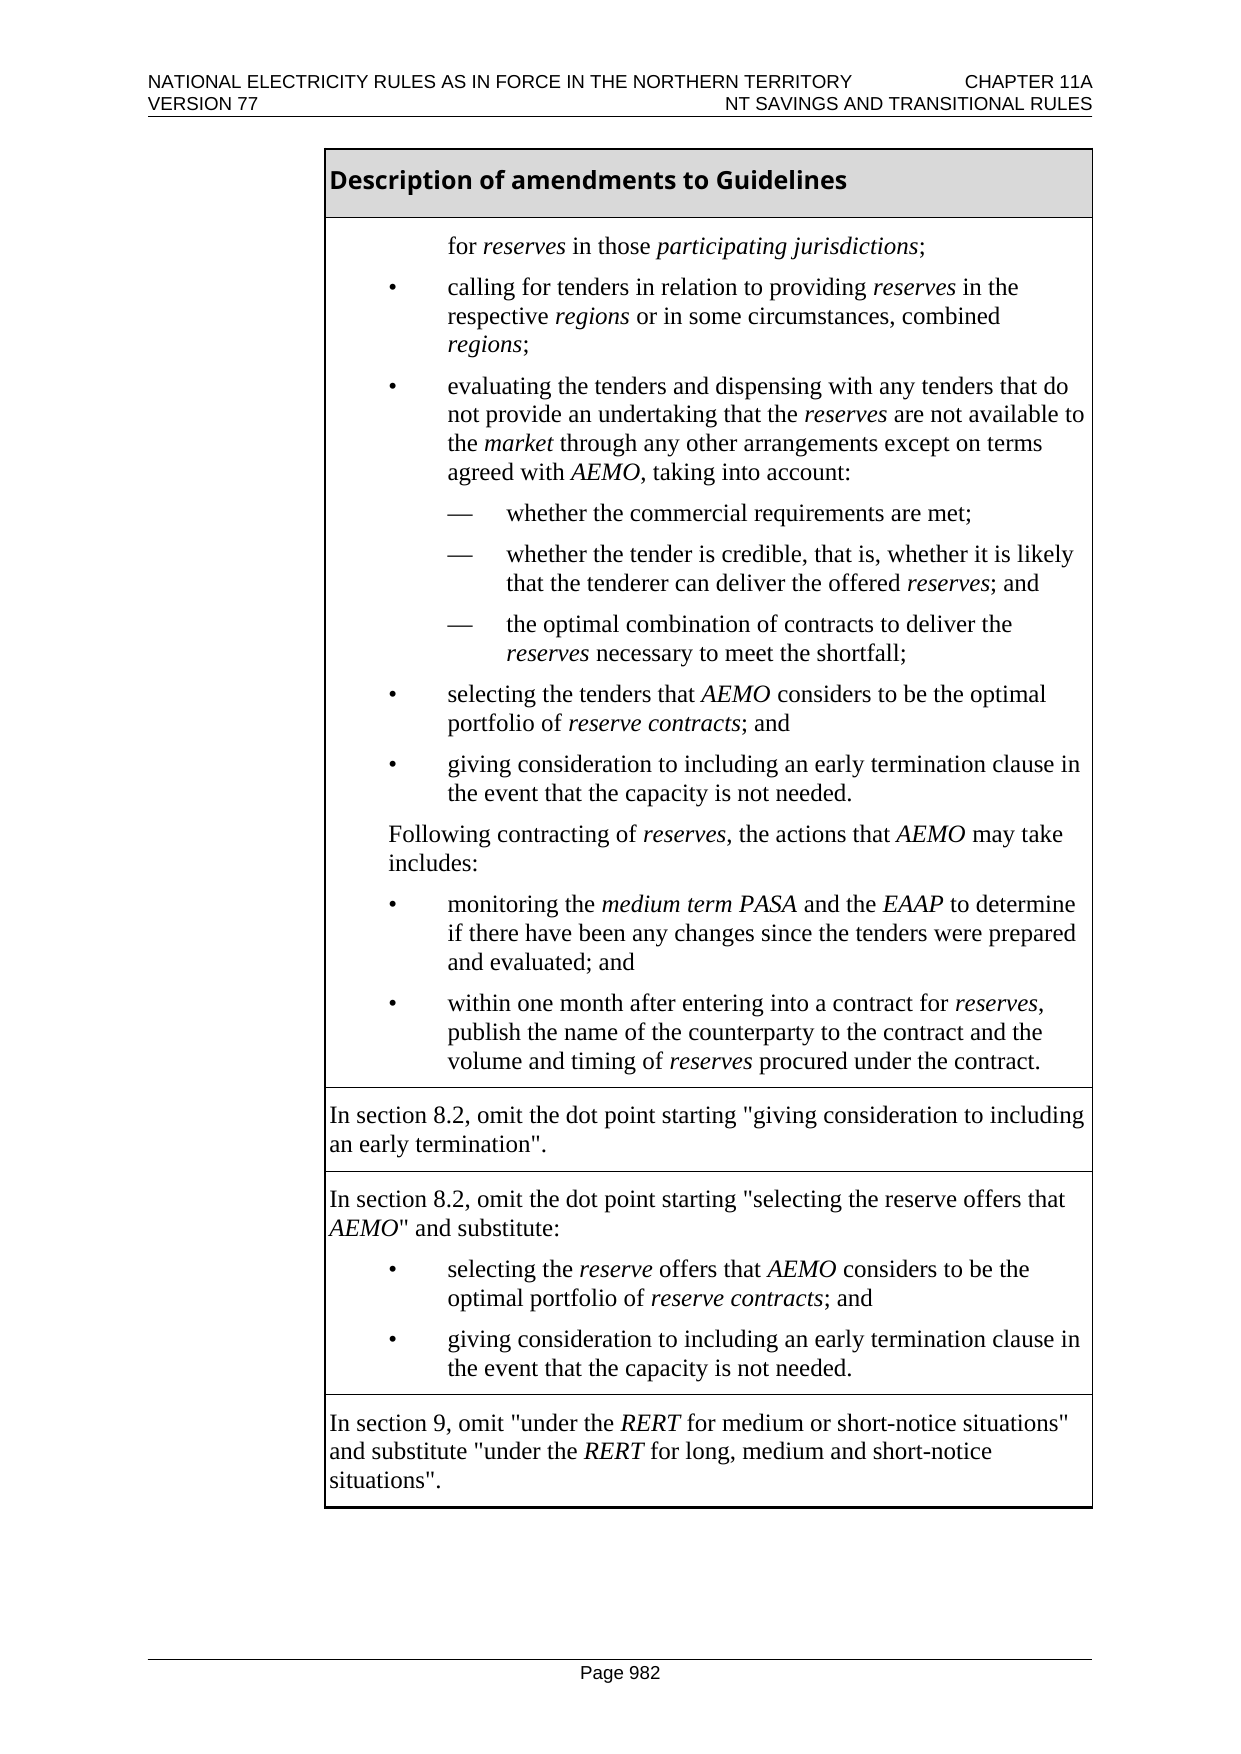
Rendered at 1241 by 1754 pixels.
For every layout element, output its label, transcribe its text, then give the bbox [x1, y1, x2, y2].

table_cell In section 8.2, omit the dot point starting "selecting the reserve offers that AEMO" and substitute: • selecting the reserve offers that AEMO considers to be the optimal portfolio of reserve contracts; and • giving consideration to including an early termination clause in the event that the capacity is not needed. [326, 1172, 1092, 1394]
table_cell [326, 218, 1092, 1087]
table_header Description of amendments to Guidelines [326, 150, 1092, 217]
table_cell In section 9, omit "under the RERT for medium or short-notice situations" and substitute "under the RERT for long, medium and short-notice situations". [326, 1395, 1092, 1506]
table_cell In section 8.2, omit the dot point starting "giving consideration to including an early termination". [326, 1088, 1092, 1171]
